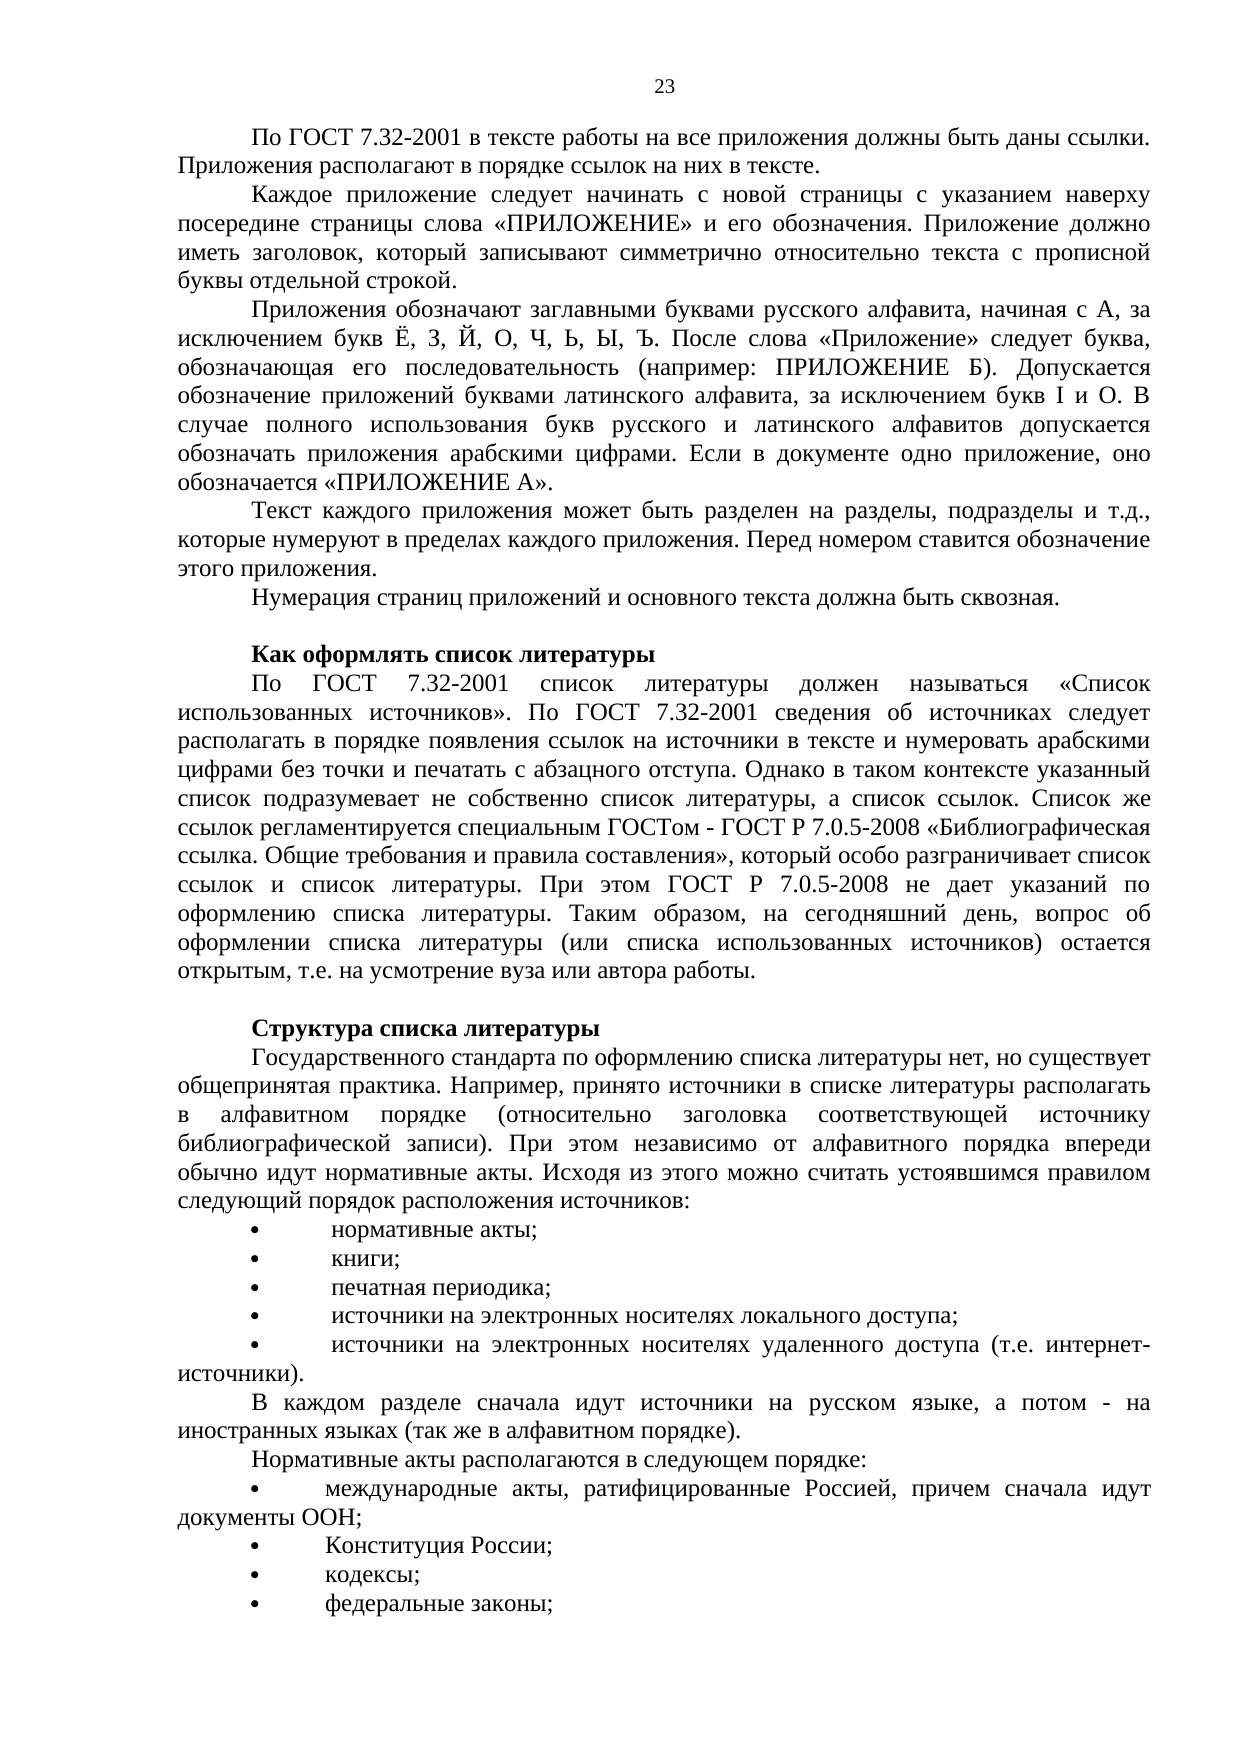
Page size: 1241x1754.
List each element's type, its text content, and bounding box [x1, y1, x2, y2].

list федеральные законы; [177, 1588, 1152, 1617]
text Как оформлять список литературы [177, 639, 1152, 668]
text В каждом разделе сначала идут источники на русском языке, а потом - на иностранных языках (так же в алфавитном порядке). [177, 1387, 1152, 1444]
list кодексы; [177, 1559, 1152, 1588]
list источники на электронных носителях удаленного доступа (т.е. интернет-источники). [177, 1329, 1152, 1387]
list нормативные акты; [177, 1214, 1152, 1243]
text По ГОСТ 7.32-2001 в тексте работы на все приложения должны быть даны ссылки. Приложения располагают в порядке ссылок на них в тексте. [177, 122, 1152, 179]
text Текст каждого приложения может быть разделен на разделы, подразделы и т.д., которые нумеруют в пределах каждого приложения. Перед номером ставится обозначение этого приложения. [177, 496, 1152, 582]
list книги; [177, 1243, 1152, 1272]
text По ГОСТ 7.32-2001 список литературы должен называться «Список использованных источников». По ГОСТ 7.32-2001 сведения об источниках следует располагать в порядке появления ссылок на источники в тексте и нумеровать арабскими цифрами без точки и печатать с абзацного отступа. Однако в таком контексте указанный список подразумевает не собственно список литературы, а список ссылок. Список же ссылок регламентируется специальным ГОСТом - ГОСТ Р 7.0.5-2008 «Библиографическая ссылка. Общие требования и правила составления», который особо разграничивает список ссылок и список литературы. При этом ГОСТ Р 7.0.5-2008 не дает указаний по оформлению списка литературы. Таким образом, на сегодняшний день, вопрос об оформлении списка литературы (или списка использованных источников) остается открытым, т.е. на усмотрение вуза или автора работы. [177, 668, 1152, 984]
text Приложения обозначают заглавными буквами русского алфавита, начиная с А, за исключением букв Ё, З, Й, О, Ч, Ь, Ы, Ъ. После слова «Приложение» следует буква, обозначающая его последовательность (например: ПРИЛОЖЕНИЕ Б). Допускается обозначение приложений буквами латинского алфавита, за исключением букв I и O. В случае полного использования букв русского и латинского алфавитов допускается обозначать приложения арабскими цифрами. Если в документе одно приложение, оно обозначается «ПРИЛОЖЕНИЕ А». [177, 294, 1152, 496]
list источники на электронных носителях локального доступа; [177, 1301, 1152, 1329]
list Конституция России; [177, 1531, 1152, 1559]
text Каждое приложение следует начинать с новой страницы с указанием наверху посередине страницы слова «ПРИЛОЖЕНИЕ» и его обозначения. Приложение должно иметь заголовок, который записывают симметрично относительно текста с прописной буквы отдельной строкой. [177, 179, 1152, 294]
text Нормативные акты располагаются в следующем порядке: [177, 1444, 1152, 1473]
list печатная периодика; [177, 1272, 1152, 1301]
text Государственного стандарта по оформлению списка литературы нет, но существует общепринятая практика. Например, принято источники в списке литературы располагать в алфавитном порядке (относительно заголовка соответствующей источнику библиографической записи). При этом независимо от алфавитного порядка впереди обычно идут нормативные акты. Исходя из этого можно считать устоявшимся правилом следующий порядок расположения источников: [177, 1042, 1152, 1214]
text Структура списка литературы [177, 1013, 1152, 1042]
list международные акты, ратифицированные Россией, причем сначала идут документы ООН; [177, 1473, 1152, 1531]
text Нумерация страниц приложений и основного текста должна быть сквозная. [177, 582, 1152, 611]
